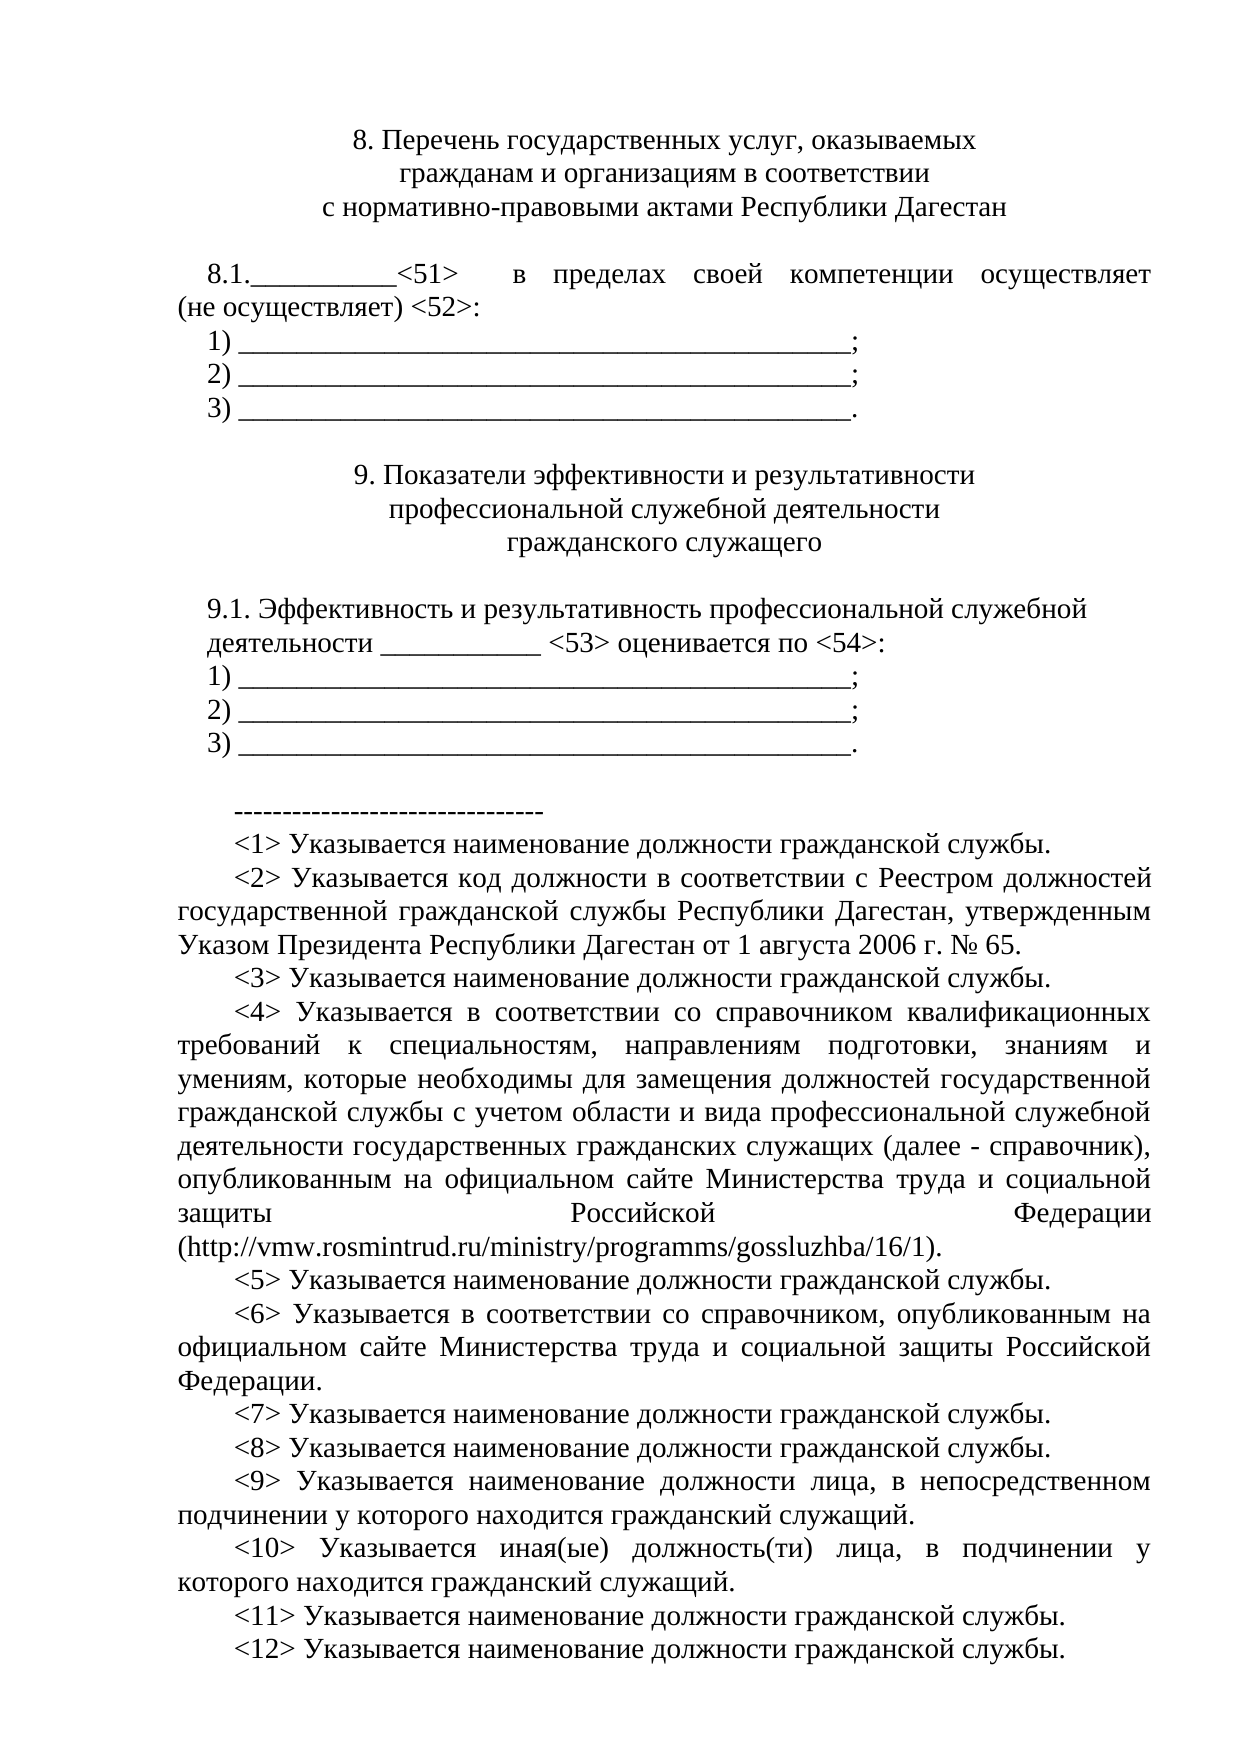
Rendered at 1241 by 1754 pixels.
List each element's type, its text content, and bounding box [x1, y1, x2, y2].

text 1) __________________________________________; [177, 658, 1152, 692]
text <3> Указывается наименование должности гражданской службы. [233, 960, 1152, 994]
text <7> Указывается наименование должности гражданской службы. [233, 1396, 1152, 1430]
text деятельности ___________ <53> оценивается по <54>: [177, 625, 1152, 658]
text 2) __________________________________________; [177, 692, 1152, 726]
text с нормативно-правовыми актами Республики Дагестан [177, 189, 1152, 222]
text <4> Указывается в соответствии со справочником квалификационных требований к специальностям, направлениям подготовки, знаниям и умениям, которые необходимы для замещения должностей государственной гражданской службы с учетом области и вида профессиональной служебной деятельности государственных гражданских служащих (далее - справочник), опубликованным на официальном сайте Министерства труда и социальной защиты Российской Федерации (http://vmw.rosmintrud.ru/ministry/programms/gossluzhba/16/1). [177, 994, 1152, 1262]
text 8.1.__________<51> в пределах своей компетенции осуществляет (не осуществляет) <52>: [177, 256, 1152, 323]
text <11> Указывается наименование должности гражданской службы. [233, 1598, 1152, 1631]
text 1) __________________________________________; [177, 323, 1152, 357]
text -------------------------------- [177, 793, 1152, 826]
text 3) __________________________________________. [177, 726, 1152, 759]
text <9> Указывается наименование должности лица, в непосредственном подчинении у которого находится гражданский служащий. [177, 1463, 1152, 1531]
text <10> Указывается иная(ые) должность(ти) лица, в подчинении у которого находится гражданский служащий. [177, 1531, 1152, 1598]
text <8> Указывается наименование должности гражданской службы. [233, 1430, 1152, 1463]
text 2) __________________________________________; [177, 357, 1152, 390]
text гражданам и организациям в соответствии [177, 155, 1152, 189]
text <6> Указывается в соответствии со справочником, опубликованным на официальном сайте Министерства труда и социальной защиты Российской Федерации. [177, 1296, 1152, 1396]
text <5> Указывается наименование должности гражданской службы. [233, 1262, 1152, 1296]
text 3) __________________________________________. [177, 390, 1152, 424]
text 9. Показатели эффективности и результативности [177, 457, 1152, 491]
text 8. Перечень государственных услуг, оказываемых [177, 122, 1152, 155]
text <2> Указывается код должности в соответствии с Реестром должностей государственной гражданской службы Республики Дагестан, утвержденным Указом Президента Республики Дагестан от 1 августа 2006 г. № 65. [177, 860, 1152, 960]
text <1> Указывается наименование должности гражданской службы. [233, 826, 1152, 860]
text профессиональной служебной деятельности [177, 491, 1152, 524]
text гражданского служащего [177, 524, 1152, 558]
text 9.1. Эффективность и результативность профессиональной служебной [177, 591, 1152, 625]
text <12> Указывается наименование должности гражданской службы. [233, 1631, 1152, 1665]
